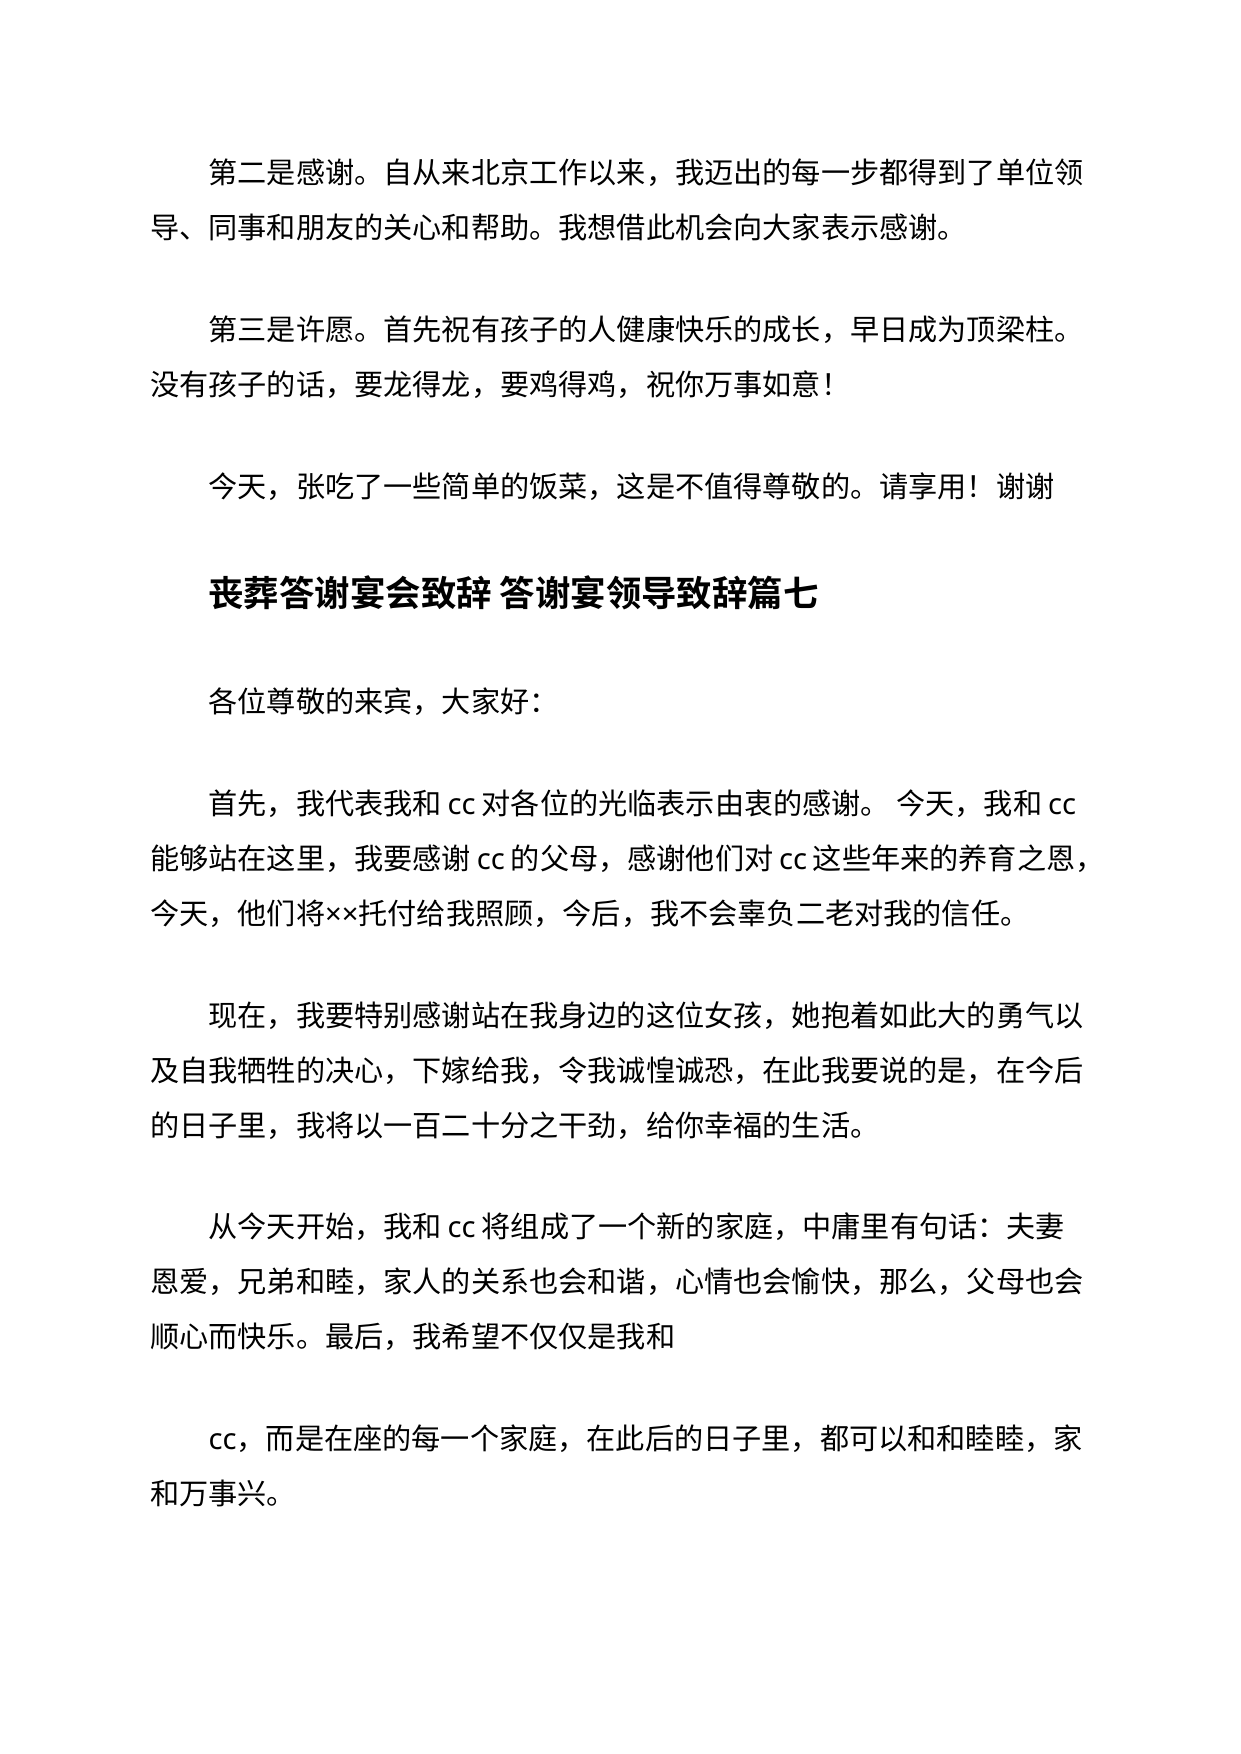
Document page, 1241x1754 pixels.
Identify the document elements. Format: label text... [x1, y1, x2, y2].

text 各位尊敬的来宾，大家好： [150, 678, 1090, 721]
text 从今天开始，我和cc将组成了一个新的家庭，中庸里有句话：夫妻恩爱，兄弟和睦，家人的关系也会和谐，心情也会愉快，那么，父母也会顺心而快乐。最后，我希望不仅仅是我和 [150, 1204, 1090, 1356]
text 第三是许愿。首先祝有孩子的人健康快乐的成长，早日成为顶梁柱。没有孩子的话，要龙得龙，要鸡得鸡，祝你万事如意！ [150, 307, 1090, 404]
text 丧葬答谢宴会致辞 答谢宴领导致辞篇七 [150, 565, 1090, 616]
text 首先，我代表我和cc对各位的光临表示由衷的感谢。 今天，我和cc能够站在这里，我要感谢cc的父母，感谢他们对cc这些年来的养育之恩，今天，他们将××托付给我照顾，今后，我不会辜负二老对我的信任。 [150, 780, 1090, 933]
text 今天，张吃了一些简单的饭菜，这是不值得尊敬的。请享用！谢谢 [150, 463, 1090, 506]
text 第二是感谢。自从来北京工作以来，我迈出的每一步都得到了单位领导、同事和朋友的关心和帮助。我想借此机会向大家表示感谢。 [150, 150, 1090, 247]
text 现在，我要特别感谢站在我身边的这位女孩，她抱着如此大的勇气以及自我牺牲的决心，下嫁给我，令我诚惶诚恐，在此我要说的是，在今后的日子里，我将以一百二十分之干劲，给你幸福的生活。 [150, 992, 1090, 1144]
text cc，而是在座的每一个家庭，在此后的日子里，都可以和和睦睦，家和万事兴。 [150, 1416, 1090, 1513]
